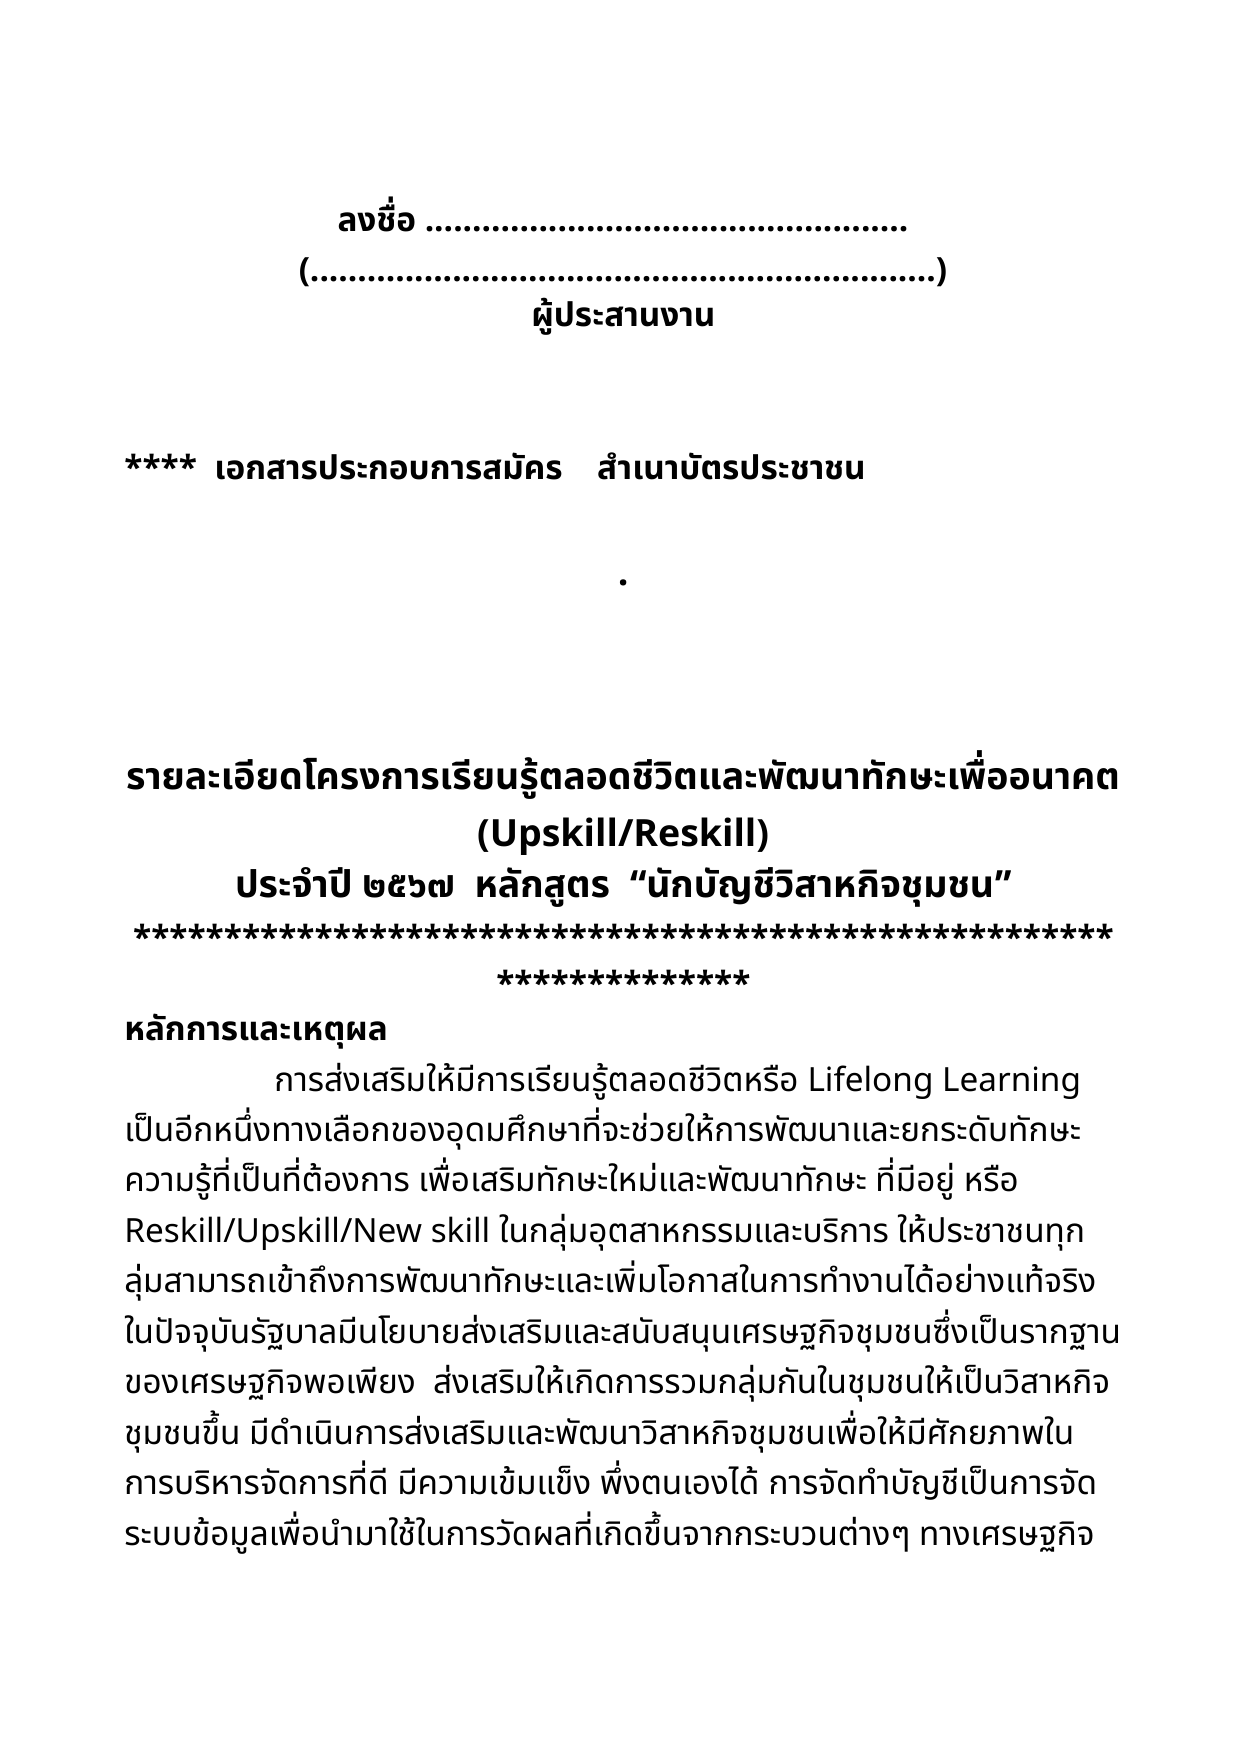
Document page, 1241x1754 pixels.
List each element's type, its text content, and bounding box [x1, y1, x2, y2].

text รายละเอียดโครงการเรียนรู้ตลอดชีวิตและพัฒนาทักษะเพื่ออนาคต (Upskill/Reskill) [124, 750, 1122, 857]
text ลงชื่อ ................................................... [124, 195, 1122, 246]
text **** เอกสารประกอบการสมัคร สำเนาบัตรประชาชน [124, 444, 1122, 494]
text (..................................................................) [124, 246, 1122, 291]
text ประจำปี ๒๕๖๗ หลักสูตร “นักบัญชีวิสาหกิจชุมชน” [124, 857, 1122, 914]
text ผู้ประสานงาน [124, 291, 1122, 342]
text ******************************************************************** [124, 914, 1122, 1005]
text . [124, 546, 1122, 597]
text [124, 1055, 1122, 1560]
text หลักการและเหตุผล [124, 1005, 1122, 1055]
